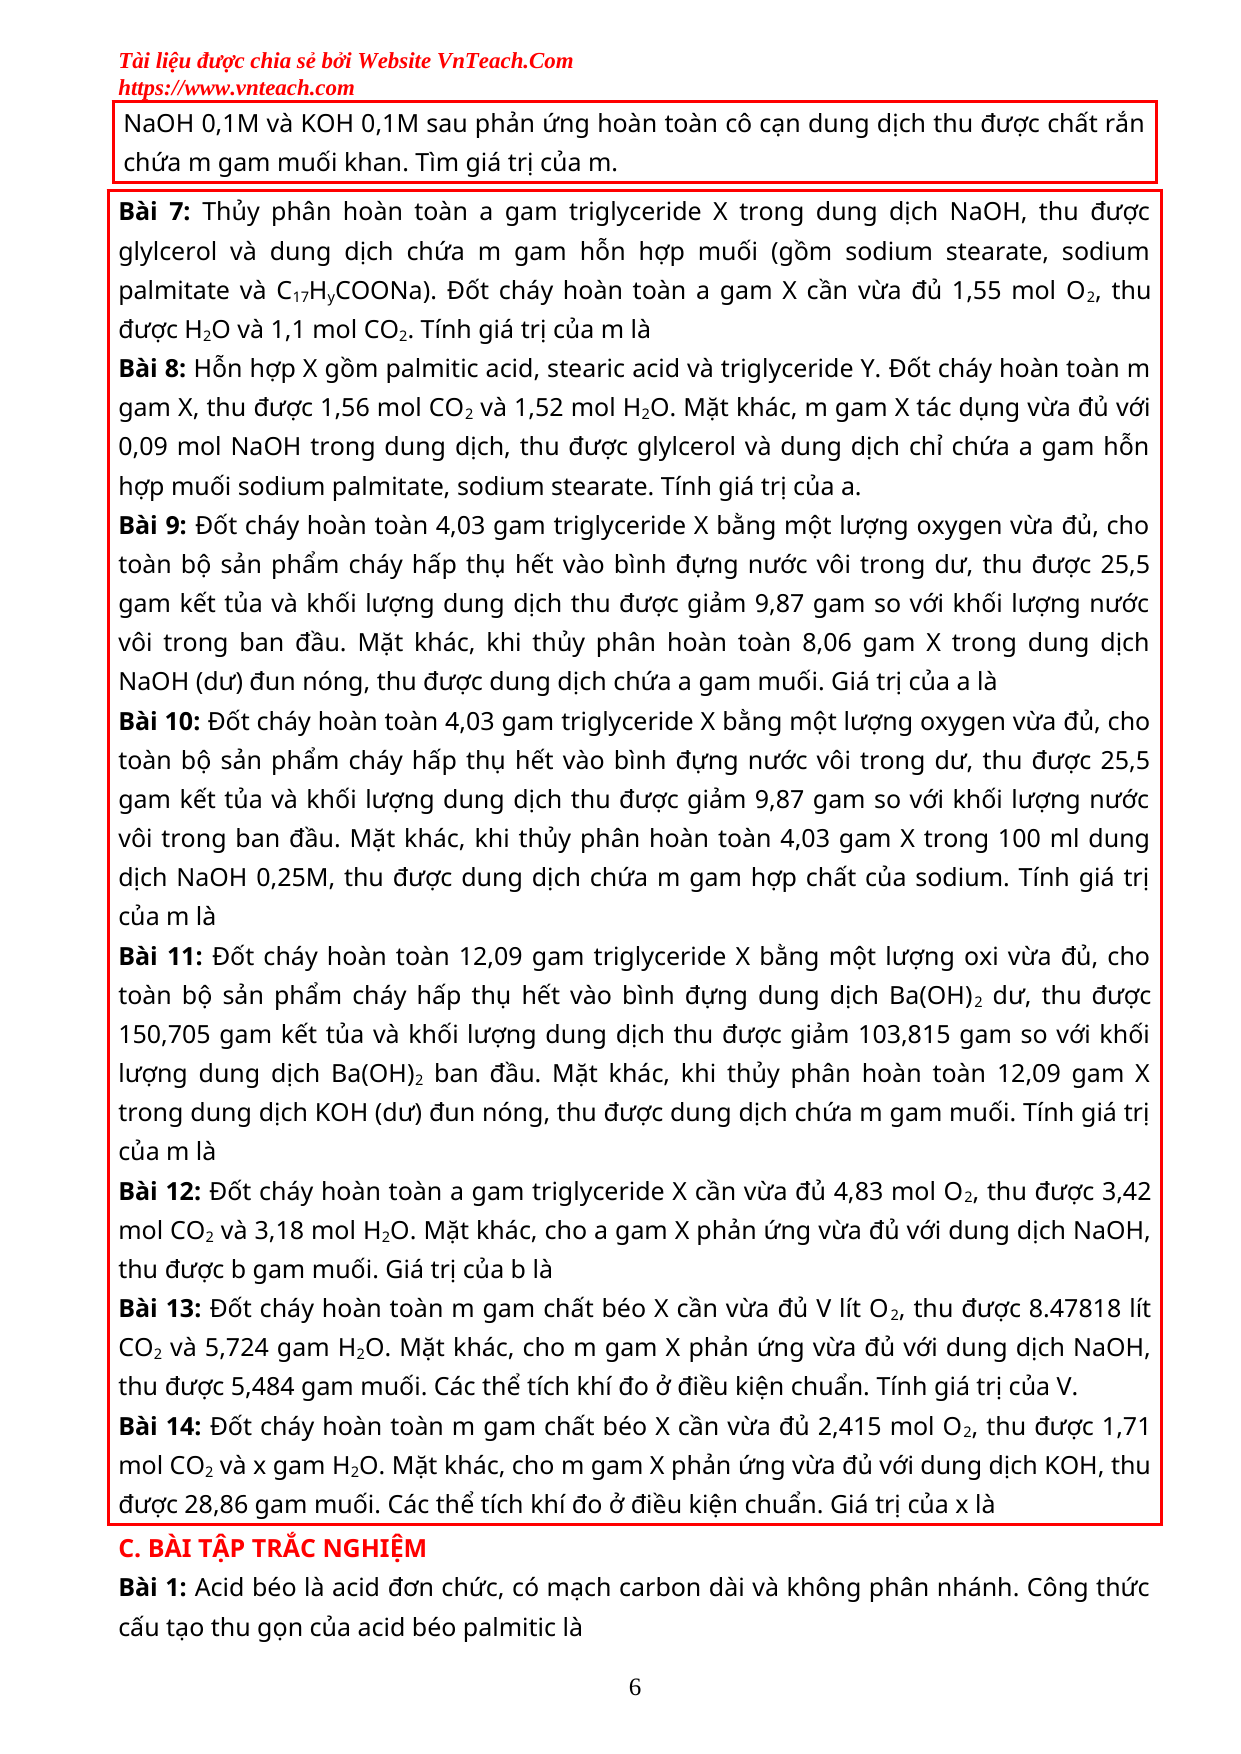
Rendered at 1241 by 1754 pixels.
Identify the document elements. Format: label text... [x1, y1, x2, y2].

text Bài 8: Hỗn hợp X gồm palmitic acid, stearic acid và triglyceride Y. Đốt cháy hoàn toàn m gam X, thu được 1,56 mol CO2 và 1,52 mol H2O. Mặt khác, m gam X tác dụng vừa đủ với 0,09 mol NaOH trong dung dịch, thu được glylcerol và dung dịch chỉ chứa a gam hỗn hợp muối sodium palmitate, sodium stearate. Tính giá trị của a. [110, 345, 1160, 502]
text Bài 9: Đốt cháy hoàn toàn 4,03 gam triglyceride X bằng một lượng oxygen vừa đủ, cho toàn bộ sản phẩm cháy hấp thụ hết vào bình đựng nước vôi trong dư, thu được 25,5 gam kết tủa và khối lượng dung dịch thu được giảm 9,87 gam so với khối lượng nước vôi trong ban đầu. Mặt khác, khi thủy phân hoàn toàn 8,06 gam X trong dung dịch NaOH (dư) đun nóng, thu được dung dịch chứa a gam muối. Giá trị của a là [110, 502, 1160, 698]
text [115, 103, 1155, 181]
text Bài 14: Đốt cháy hoàn toàn m gam chất béo X cần vừa đủ 2,415 mol O2, thu được 1,71 mol CO2 và x gam H2O. Mặt khác, cho m gam X phản ứng vừa đủ với dung dịch KOH, thu được 28,86 gam muối. Các thể tích khí đo ở điều kiện chuẩn. Giá trị của x là [110, 1403, 1160, 1523]
text Bài 1: Acid béo là acid đơn chức, có mạch carbon dài và không phân nhánh. Công thức cấu tạo thu gọn của acid béo palmitic là [118, 1570, 1152, 1643]
text Bài 11: Đốt cháy hoàn toàn 12,09 gam triglyceride X bằng một lượng oxi vừa đủ, cho toàn bộ sản phẩm cháy hấp thụ hết vào bình đựng dung dịch Ba(OH)2 dư, thu được 150,705 gam kết tủa và khối lượng dung dịch thu được giảm 103,815 gam so với khối lượng dung dịch Ba(OH)2 ban đầu. Mặt khác, khi thủy phân hoàn toàn 12,09 gam X trong dung dịch KOH (dư) đun nóng, thu được dung dịch chứa m gam muối. Tính giá trị của m là [110, 933, 1160, 1168]
text Bài 7: Thủy phân hoàn toàn a gam triglyceride X trong dung dịch NaOH, thu được glylcerol và dung dịch chứa m gam hỗn hợp muối (gồm sodium stearate, sodium palmitate và C17HyCOONa). Đốt cháy hoàn toàn a gam X cần vừa đủ 1,55 mol O2, thu được H2O và 1,1 mol CO2. Tính giá trị của m là [110, 192, 1160, 345]
text Bài 13: Đốt cháy hoàn toàn m gam chất béo X cần vừa đủ V lít O2, thu được 8.47818 lít CO2 và 5,724 gam H2O. Mặt khác, cho m gam X phản ứng vừa đủ với dung dịch NaOH, thu được 5,484 gam muối. Các thể tích khí đo ở điều kiện chuẩn. Tính giá trị của V. [110, 1285, 1160, 1403]
text Bài 10: Đốt cháy hoàn toàn 4,03 gam triglyceride X bằng một lượng oxygen vừa đủ, cho toàn bộ sản phẩm cháy hấp thụ hết vào bình đựng nước vôi trong dư, thu được 25,5 gam kết tủa và khối lượng dung dịch thu được giảm 9,87 gam so với khối lượng nước vôi trong ban đầu. Mặt khác, khi thủy phân hoàn toàn 4,03 gam X trong 100 ml dung dịch NaOH 0,25M, thu được dung dịch chứa m gam hợp chất của sodium. Tính giá trị của m là [110, 698, 1160, 933]
text Bài 12: Đốt cháy hoàn toàn a gam triglyceride X cần vừa đủ 4,83 mol O2, thu được 3,42 mol CO2 và 3,18 mol H2O. Mặt khác, cho a gam X phản ứng vừa đủ với dung dịch NaOH, thu được b gam muối. Giá trị của b là [110, 1168, 1160, 1285]
text C. BÀI TẬP TRẮC NGHIỆM [118, 1531, 1152, 1565]
